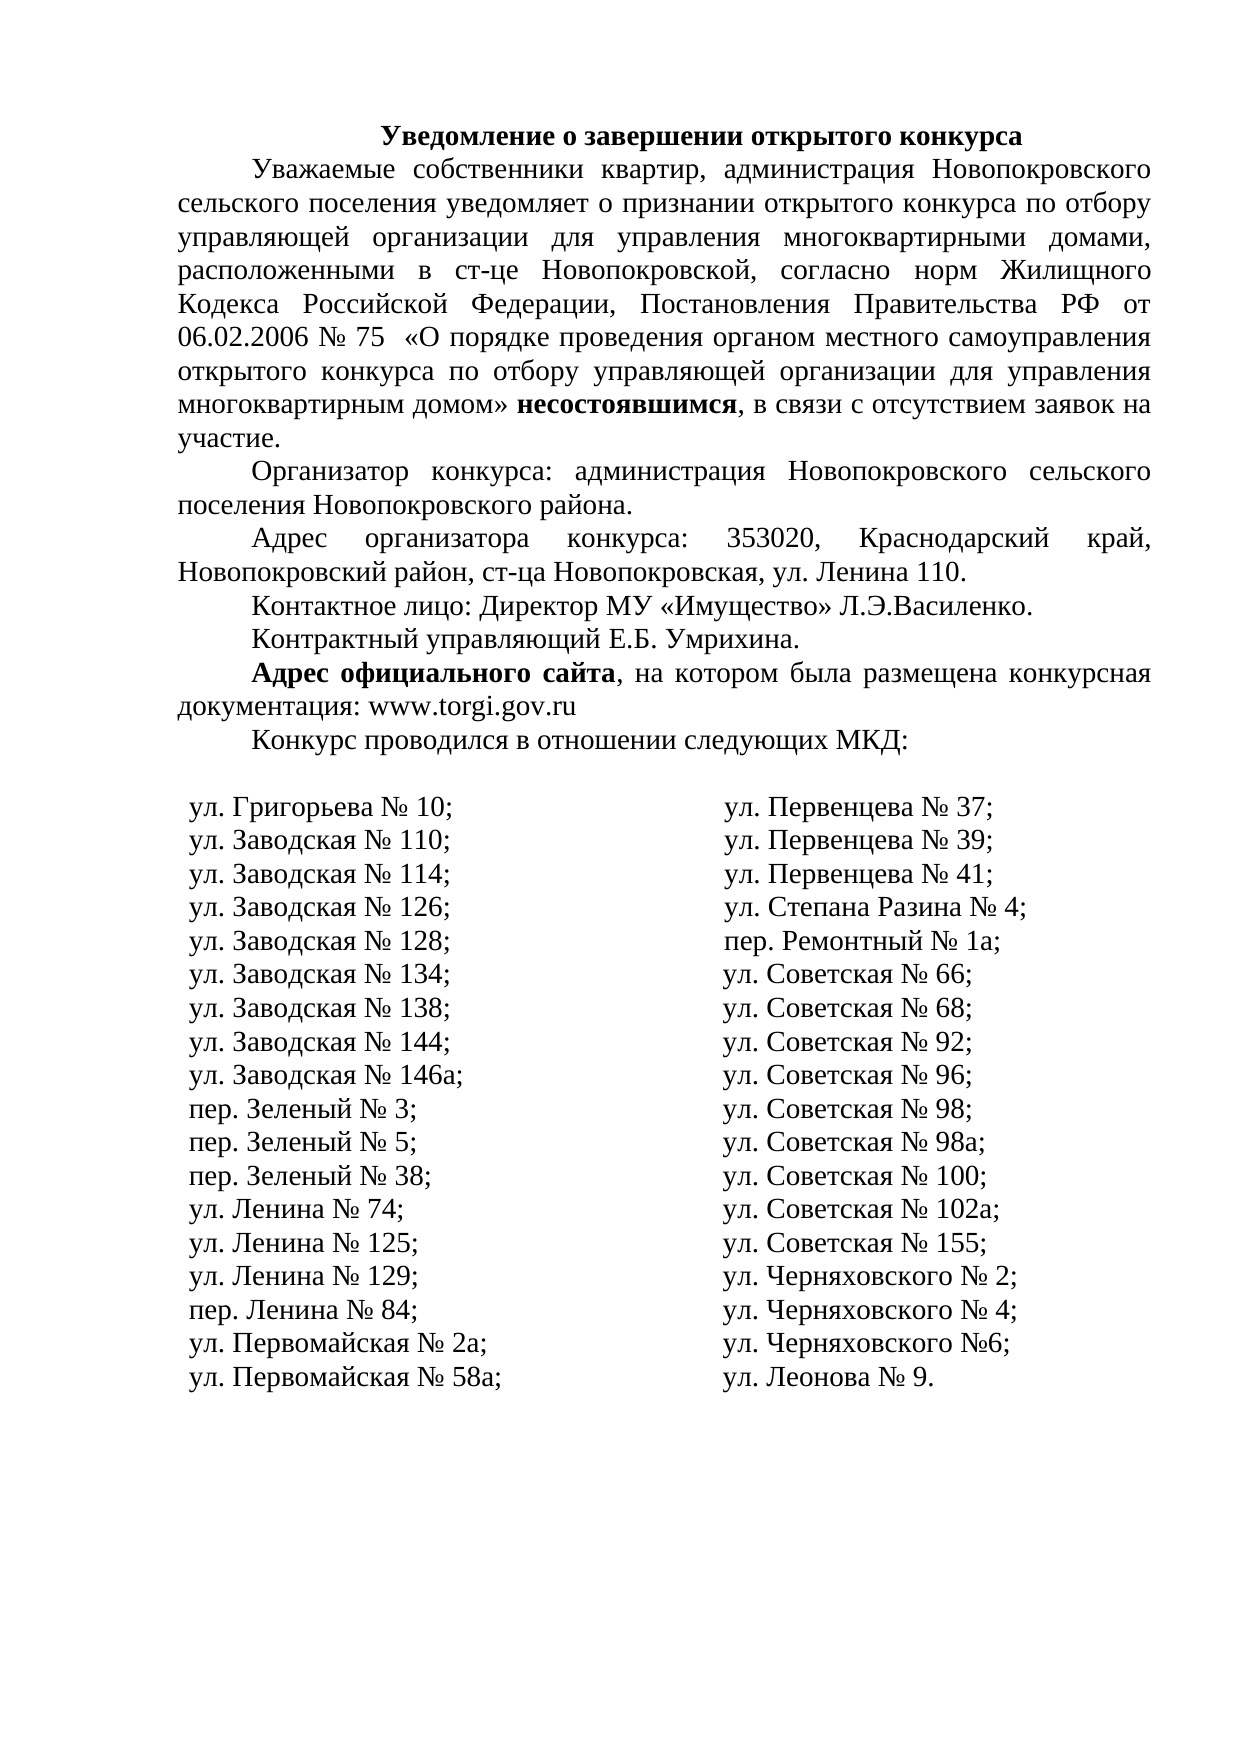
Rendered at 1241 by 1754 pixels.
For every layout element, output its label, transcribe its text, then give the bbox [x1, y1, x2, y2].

text Организатор конкурса: администрация Новопокровского сельского поселения Новопокровского района. [177, 453, 1152, 521]
text Уведомление о завершении открытого конкурса [177, 118, 1152, 152]
table_header ул. Первенцева № 37; ул. Первенцева № 39; ул. Первенцева № 41; ул. Степана Разина № 4; пер. Ремонтный № 1а; ул. Советская № 66; ул. Советская № 68; ул. Советская № 92; ул. Советская № 96; ул. Советская № 98; ул. Советская № 98а; ул. Советская № 100; ул. Советская № 102а; ул. Советская № 155; ул. Черняховского № 2; ул. Черняховского № 4; ул. Черняховского №6; ул. Леонова № 9. [663, 789, 1152, 1460]
text Уважаемые собственники квартир, администрация Новопокровского сельского поселения уведомляет о признании открытого конкурса по отбору управляющей организации для управления многоквартирными домами, расположенными в ст-це Новопокровской, согласно норм Жилищного Кодекса Российской Федерации, Постановления Правительства РФ от 06.02.2006 № 75 «О порядке проведения органом местного самоуправления открытого конкурса по отбору управляющей организации для управления многоквартирным домом» несостоявшимся, в связи с отсутствием заявок на участие. [177, 152, 1152, 453]
table_header ул. Григорьева № 10; ул. Заводская № 110; ул. Заводская № 114; ул. Заводская № 126; ул. Заводская № 128; ул. Заводская № 134; ул. Заводская № 138; ул. Заводская № 144; ул. Заводская № 146а; пер. Зеленый № 3; пер. Зеленый № 5; пер. Зеленый № 38; ул. Ленина № 74; ул. Ленина № 125; ул. Ленина № 129; пер. Ленина № 84; ул. Первомайская № 2а; ул. Первомайская № 58а; [177, 789, 663, 1460]
text Адрес организатора конкурса: 353020, Краснодарский край, Новопокровский район, ст-ца Новопокровская, ул. Ленина 110. [177, 521, 1152, 588]
text Конкурс проводился в отношении следующих МКД: [177, 722, 1152, 755]
text Адрес официального сайта, на котором была размещена конкурсная документация: www.torgi.gov.ru [177, 655, 1152, 722]
text Контрактный управляющий Е.Б. Умрихина. [177, 621, 1152, 655]
text Контактное лицо: Директор МУ «Имущество» Л.Э.Василенко. [177, 588, 1152, 621]
